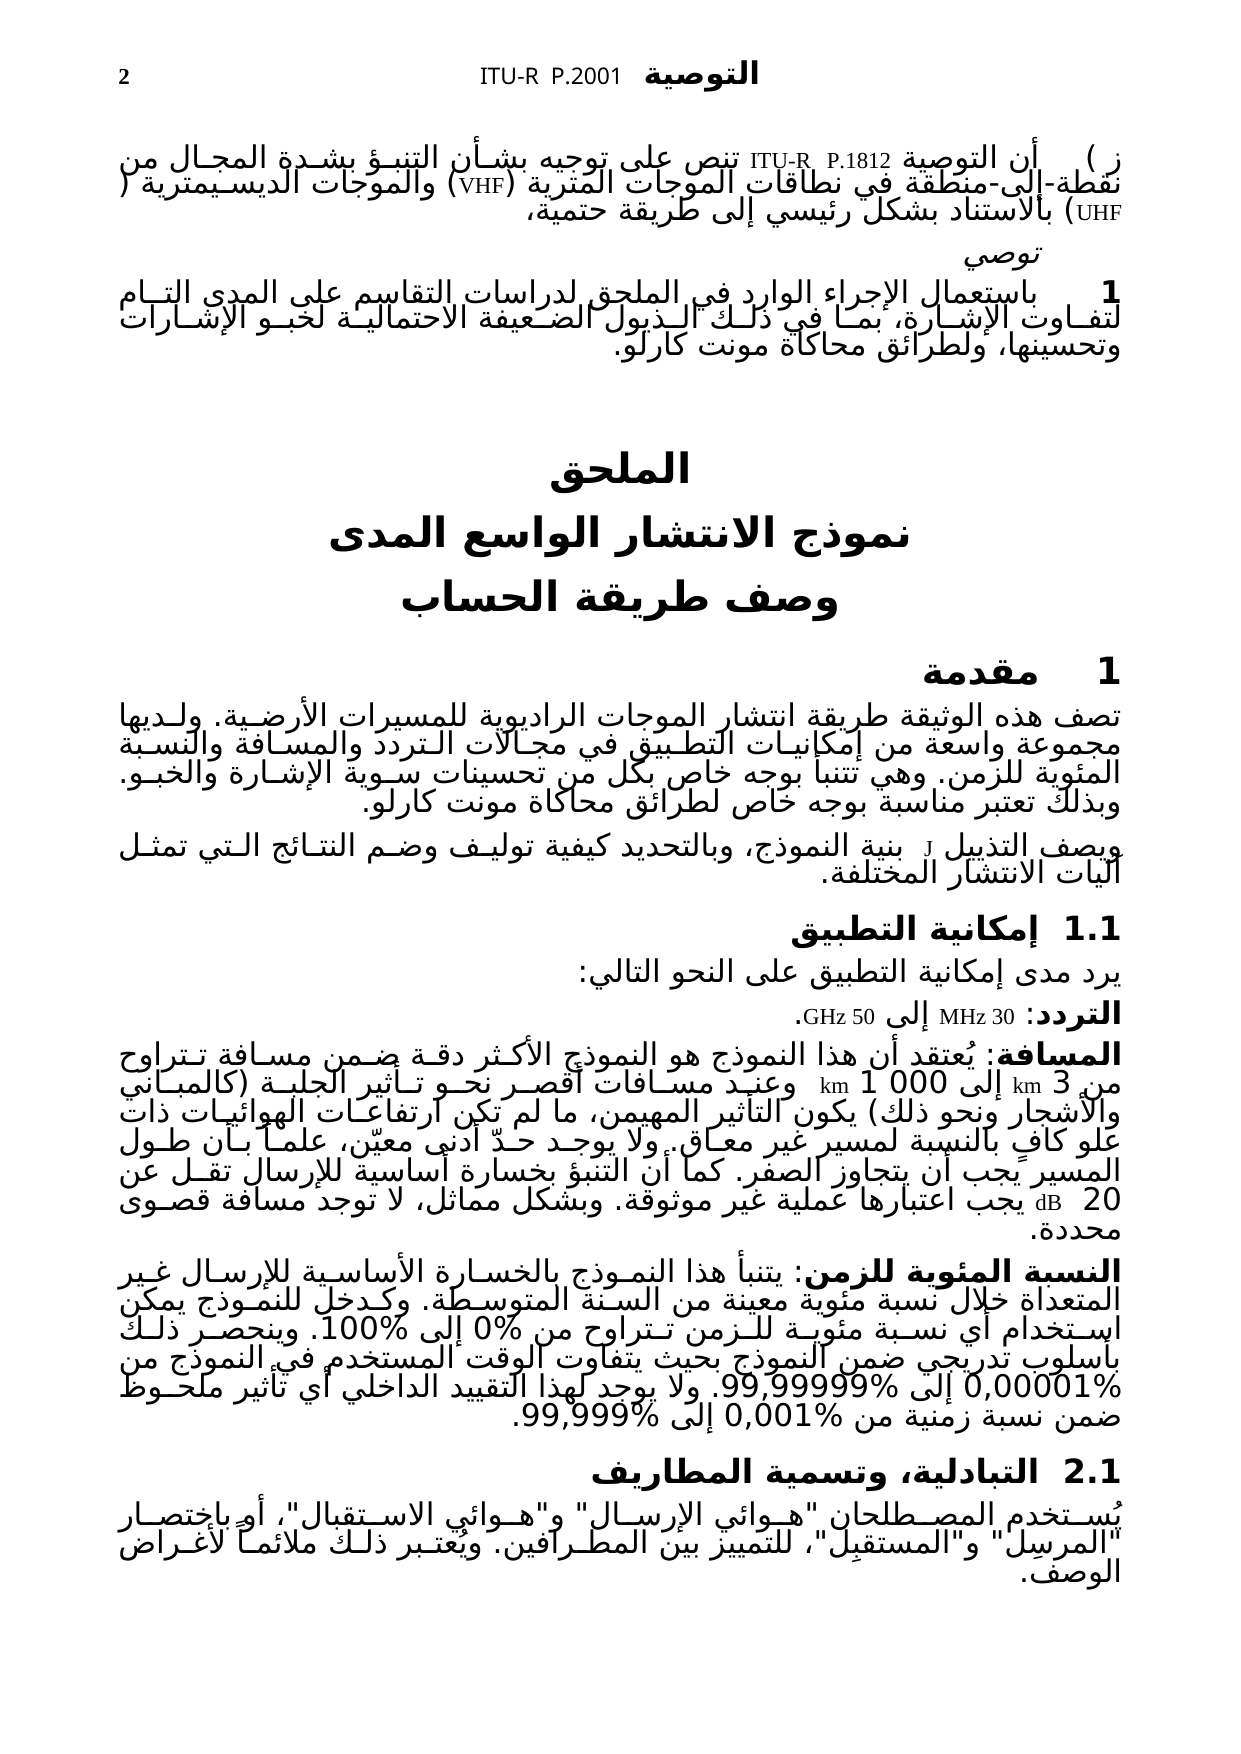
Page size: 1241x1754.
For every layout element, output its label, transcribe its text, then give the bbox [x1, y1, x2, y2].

subtitle 1.1 إمكانية التطبيق [812, 916, 1122, 947]
text التردد: MHz 30 إلى GHz 50. [118, 1001, 1103, 1030]
text يرد مدى إمكانية التطبيق على النحو التالي: [118, 959, 858, 988]
text ويصف التذييل J بنية النموذج، وبالتحديد كيفية توليف وضم النتائج التي تمثل آليات الانتشار المختلفة. [118, 833, 1122, 891]
title وصف طريقة الحساب [118, 580, 677, 619]
title وصف طريقة الحساب [659, 580, 1122, 619]
text النسبة المئوية للزمن: يتنبأ هذا النموذج بالخسارة الأساسية للإرسال غير المتعداة خلال نسبة مئوية معينة من السنة المتوسطة. وكدخل للنموذج يمكن استخدام أي نسبة مئوية للزمن تتراوح من %0 إلى %100. وينحصر ذلك بأسلوب تدريجي ضمن النموذج بحيث يتفاوت الوقت المستخدم في النموذج من %0,00001 إلى %99,99999. ولا يوجد لهذا التقييد الداخلي أي تأثير ملحوظ ضمن نسبة زمنية من %0,001 إلى %99,999. [118, 1259, 1122, 1434]
text المسافة: يُعتقد أن هذا النموذج هو النموذج الأكثر دقة ضمن مسافة تتراوح من 3 km إلى 1 000 km وعند مسافات أقصر نحو تأثير الجلبة (كالمباني والأشجار ونحو ذلك) يكون التأثير المهيمن، ما لم تكن ارتفاعات الهوائيات ذات علو كافٍ بالنسبة لمسير غير معاق. ولا يوجد حدّ أدنى معيّن، علماً بأن طول المسير يجب أن يتجاوز الصفر. كما أن التنبؤ بخسارة أساسية للإرسال تقل عن 20 dB يجب اعتبارها عملية غير موثوقة. وبشكل مماثل، لا توجد مسافة قصوى محددة. [118, 1043, 1122, 1247]
subtitle 1 مقدمة [118, 656, 1122, 691]
text 1 باستعمال الإجراء الوارد في الملحق لدراسات التقاسم على المدى التام لتفاوت الإشارة، بما في ذلك الذيول الضعيفة الاحتمالية لخبو الإشارات وتحسينها، ولطرائق محاكاة مونت كارلو. [118, 281, 1122, 363]
title الملحق [577, 452, 1122, 491]
text تصف هذه الوثيقة طريقة انتشار الموجات الراديوية للمسيرات الأرضية. ولديها مجموعة واسعة من إمكانيات التطبيق في مجالات التردد والمسافة والنسبة المئوية للزمن. وهي تتنبأ بوجه خاص بكل من تحسينات سوية الإشارة والخبو. وبذلك تعتبر مناسبة بوجه خاص لطرائق محاكاة مونت كارلو. [118, 704, 1122, 820]
text ز ) أن التوصية ITU-R P.1812 تنص على توجيه بشأن التنبؤ بشدة المجال من نقطة-إلى-منطقة في نطاقات الموجات المترية (VHF) والموجات الديسيمترية (UHF) بالاستناد بشكل رئيسي إلى طريقة حتمية، [118, 148, 1122, 227]
subtitle 1.1 إمكانية التطبيق [118, 916, 852, 947]
text يُستخدم المصطلحان "هوائي الإرسال" و"هوائي الاستقبال"، أو باختصار "المرسِل" و"المستقبِل"، للتمييز بين المطرافين. ويُعتبر ذلك ملائماً لأغراض الوصف. [118, 1503, 1122, 1590]
subtitle 2.1 التبادلية، وتسمية المطاريف [118, 1459, 1122, 1490]
title نموذج الانتشار الواسع المدى [118, 516, 577, 555]
title الملحق [118, 452, 621, 491]
title نموذج الانتشار الواسع المدى [563, 516, 1122, 555]
text توصي [118, 240, 1039, 269]
text يرد مدى إمكانية التطبيق على النحو التالي: [826, 959, 1122, 988]
